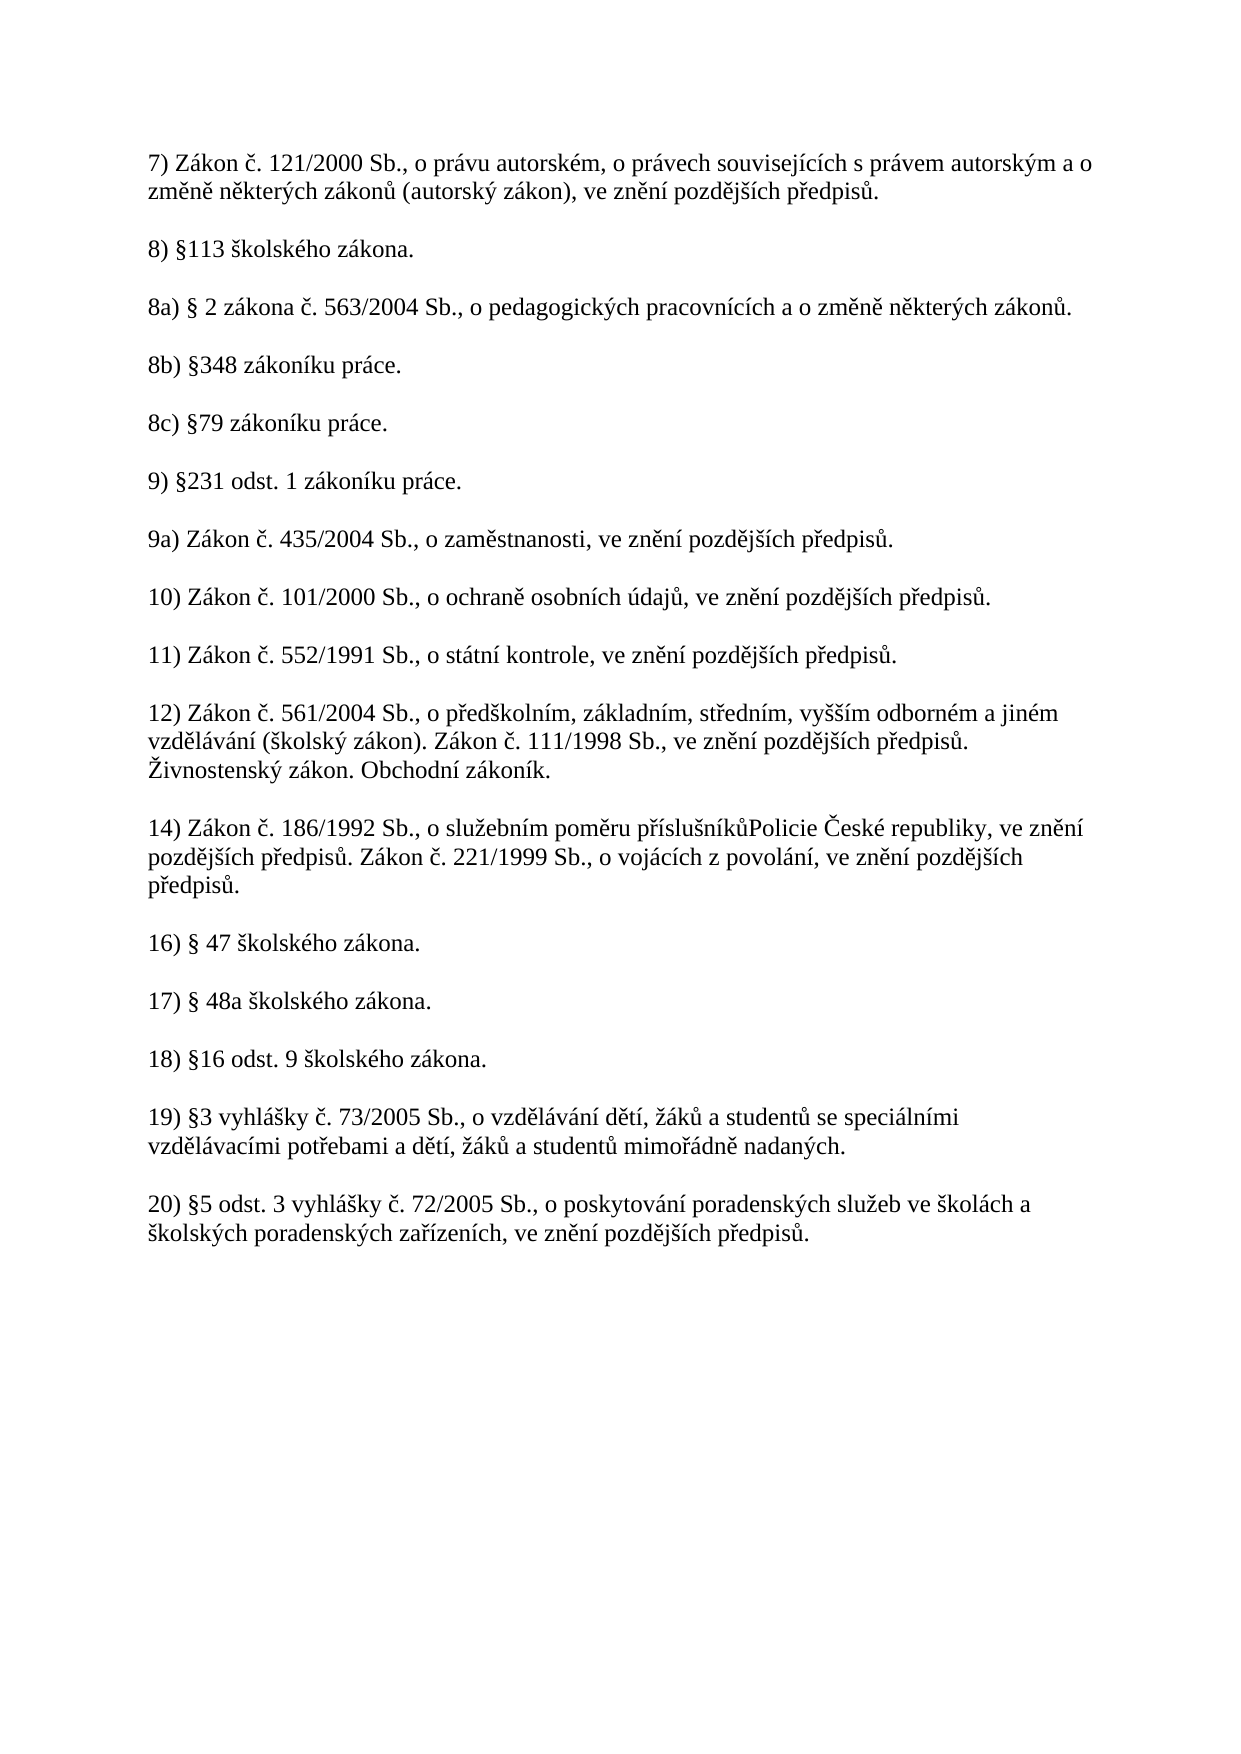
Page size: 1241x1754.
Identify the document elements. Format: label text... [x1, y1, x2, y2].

text 10) Zákon č. 101/2000 Sb., o ochraně osobních údajů, ve znění pozdějších předpisů. [148, 582, 1093, 611]
text 9a) Zákon č. 435/2004 Sb., o zaměstnanosti, ve znění pozdějších předpisů. [148, 524, 1093, 553]
text 7) Zákon č. 121/2000 Sb., o právu autorském, o právech souvisejících s právem autorským a o změně některých zákonů (autorský zákon), ve znění pozdějších předpisů. [148, 148, 1093, 205]
text 8b) §348 zákoníku práce. [148, 350, 1093, 379]
text 9) §231 odst. 1 zákoníku práce. [148, 466, 1093, 495]
text 16) § 47 školského zákona. [148, 928, 1093, 957]
text 20) §5 odst. 3 vyhlášky č. 72/2005 Sb., o poskytování poradenských služeb ve školách a školských poradenských zařízeních, ve znění pozdějších předpisů. [148, 1189, 1093, 1246]
text 8c) §79 zákoníku práce. [148, 408, 1093, 437]
text 19) §3 vyhlášky č. 73/2005 Sb., o vzdělávání dětí, žáků a studentů se speciálními vzdělávacími potřebami a dětí, žáků a studentů mimořádně nadaných. [148, 1102, 1093, 1160]
text 17) § 48a školského zákona. [148, 986, 1093, 1015]
text 11) Zákon č. 552/1991 Sb., o státní kontrole, ve znění pozdějších předpisů. [148, 640, 1093, 668]
text 8a) § 2 zákona č. 563/2004 Sb., o pedagogických pracovnících a o změně některých zákonů. [148, 292, 1093, 321]
text 12) Zákon č. 561/2004 Sb., o předškolním, základním, středním, vyšším odborném a jiném vzdělávání (školský zákon). Zákon č. 111/1998 Sb., ve znění pozdějších předpisů. Živnostenský zákon. Obchodní zákoník. [148, 698, 1093, 784]
text 8) §113 školského zákona. [148, 234, 1093, 263]
text 18) §16 odst. 9 školského zákona. [148, 1044, 1093, 1073]
text 14) Zákon č. 186/1992 Sb., o služebním poměru příslušníkůPolicie České republiky, ve znění pozdějších předpisů. Zákon č. 221/1999 Sb., o vojácích z povolání, ve znění pozdějších předpisů. [148, 813, 1093, 899]
